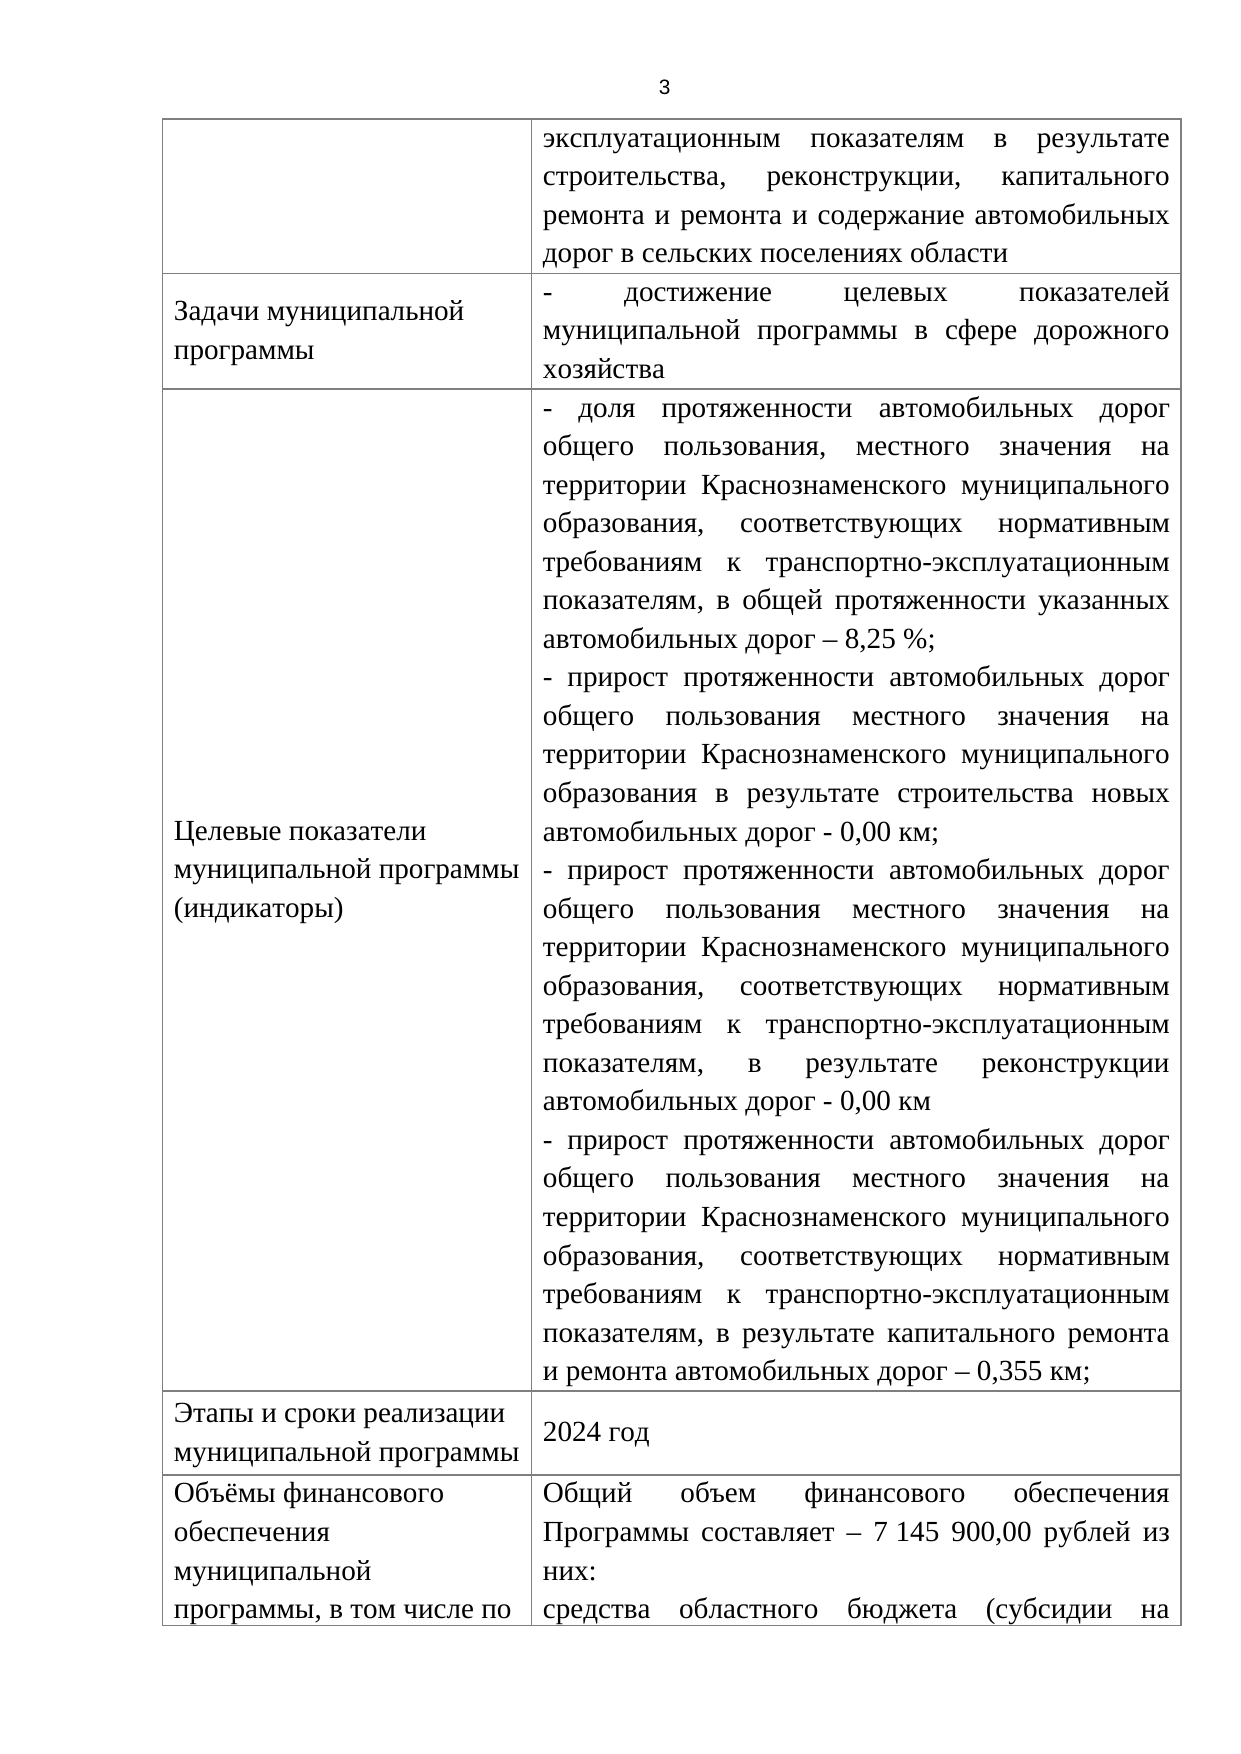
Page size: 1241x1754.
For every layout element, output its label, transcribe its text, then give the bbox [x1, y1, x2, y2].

table_cell - достижение целевых показателей муниципальной программы в сфере дорожного хозяйства [532, 274, 1180, 388]
table_cell - доля протяженности автомобильных дорог общего пользования, местного значения на территории Краснознаменского муниципального образования, соответствующих нормативным требованиям к транспортно-эксплуатационным показателям, в общей протяженности указанных автомобильных дорог – 8,25 %; - прирост протяженности автомобильных дорог общего пользования местного значения на территории Краснознаменского муниципального образования в результате строительства новых автомобильных дорог - 0,00 км; - прирост протяженности автомобильных дорог общего пользования местного значения на территории Краснознаменского муниципального образования, соответствующих нормативным требованиям к транспортно-эксплуатационным показателям, в результате реконструкции автомобильных дорог - 0,00 км - прирост протяженности автомобильных дорог общего пользования местного значения на территории Краснознаменского муниципального образования, соответствующих нормативным требованиям к транспортно-эксплуатационным показателям, в результате капитального ремонта и ремонта автомобильных дорог – 0,355 км; [532, 390, 1180, 1390]
table_cell 2024 год [532, 1392, 1180, 1474]
table_cell Этапы и сроки реализации муниципальной программы [163, 1392, 531, 1474]
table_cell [532, 120, 1180, 272]
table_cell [163, 120, 531, 272]
table_cell Задачи муниципальной программы [163, 274, 531, 388]
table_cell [163, 1476, 531, 1625]
table_cell Целевые показатели муниципальной программы (индикаторы) [163, 390, 531, 1390]
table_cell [532, 1476, 1180, 1625]
